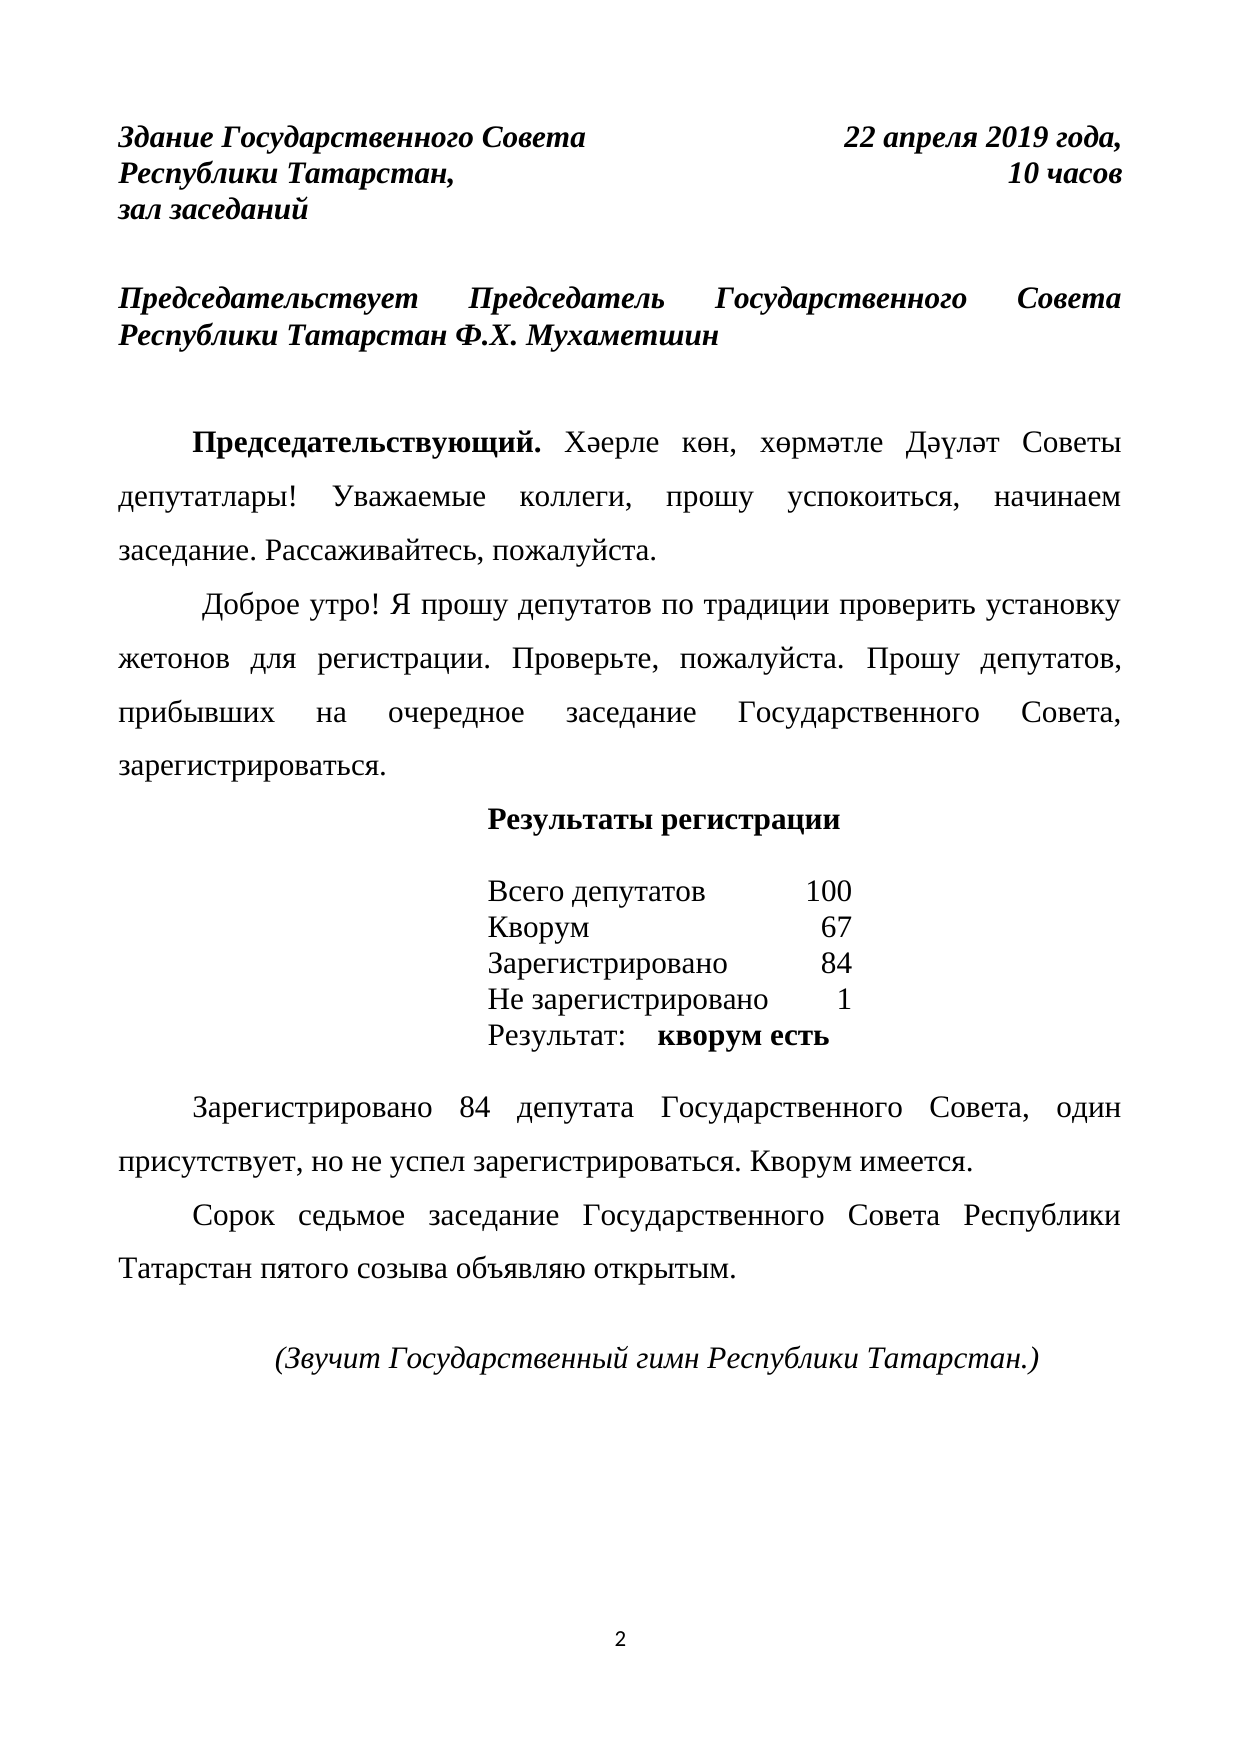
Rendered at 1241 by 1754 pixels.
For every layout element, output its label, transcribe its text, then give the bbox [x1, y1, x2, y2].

text Сорок седьмое заседание Государственного Совета Республики Татарстан пятого созыва объявляю открытым. [118, 1196, 1122, 1286]
title Результаты регистрации [118, 801, 1122, 836]
title Не зарегистрировано 1 [118, 980, 1122, 1016]
title Кворум 67 [118, 908, 1122, 944]
text Председательствует Председатель Государственного Совета Республики Татарстан Ф.Х. Мухаметшин [118, 280, 1122, 352]
text Председательствующий. Хәерле көн, хөрмәтле Дәүләт Советы депутатлары! Уважаемые коллеги, прошу успокоиться, начинаем заседание. Рассаживайтесь, пожалуйста. [118, 423, 1122, 567]
title Всего депутатов 100 [118, 872, 1122, 908]
title Зарегистрировано 84 [118, 944, 1122, 980]
text (Звучит Государственный гимн Республики Татарстан.) [118, 1339, 1122, 1375]
table_header 22 апреля 2019 года, 10 часов [629, 118, 1133, 226]
table_header Здание Государственного Совета Республики Татарстан, зал заседаний [107, 118, 629, 226]
title Результат: кворум есть [118, 1016, 1122, 1052]
text Доброе утро! Я прошу депутатов по традиции проверить установку жетонов для регистрации. Проверьте, пожалуйста. Прошу депутатов, прибывших на очередное заседание Государственного Совета, зарегистрироваться. [118, 585, 1122, 783]
text Зарегистрировано 84 депутата Государственного Совета, один присутствует, но не успел зарегистрироваться. Кворум имеется. [118, 1088, 1122, 1178]
